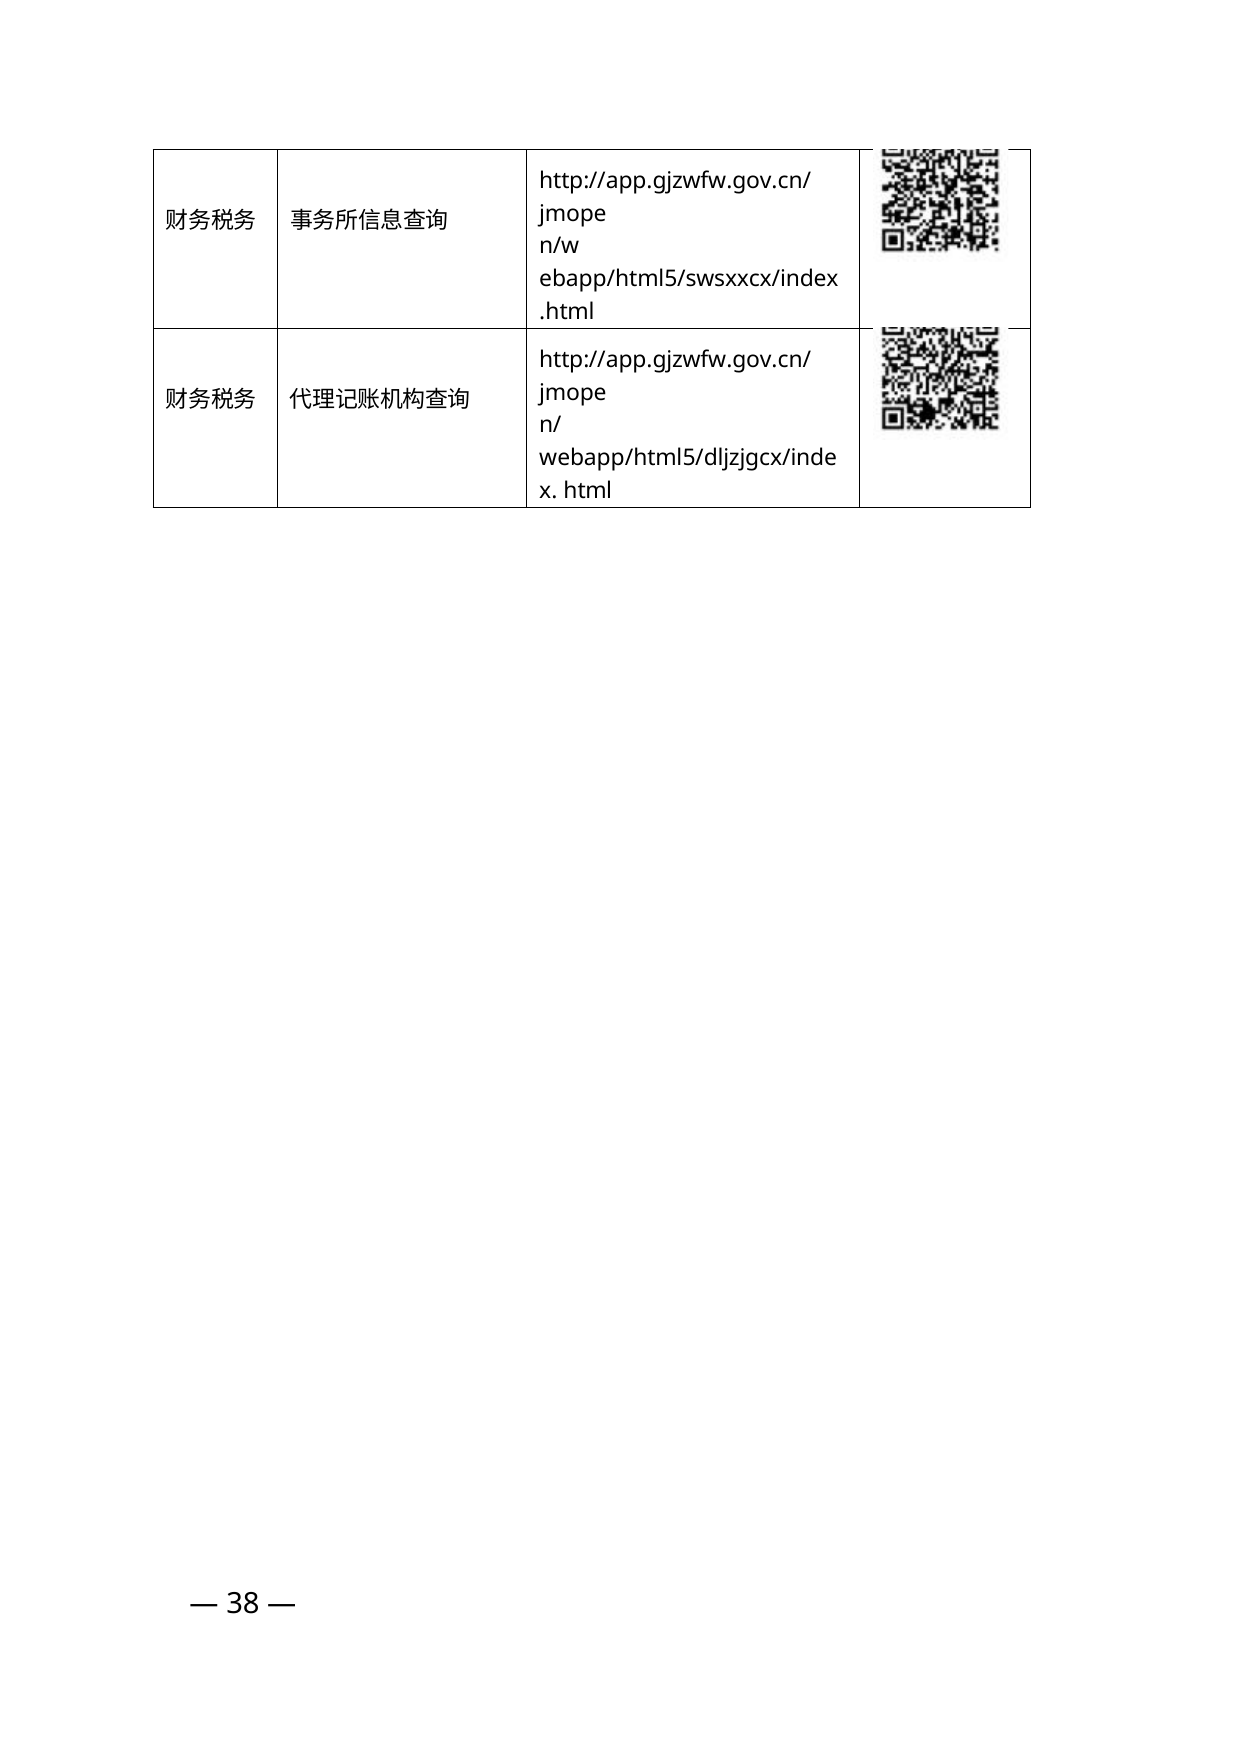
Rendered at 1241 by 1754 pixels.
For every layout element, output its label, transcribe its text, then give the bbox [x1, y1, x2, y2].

table_cell 财务税务 [154, 329, 277, 506]
table_cell 事务所信息查询 [278, 150, 526, 327]
table_cell http://app.gjzwfw.gov.cn/jmope n/webapp/html5/swsxxcx/index .html [527, 150, 859, 327]
table_cell http://app.gjzwfw.gov.cn/jmope n/webapp/html5/dljzjgcx/index. html [527, 329, 859, 506]
table_cell [860, 150, 1030, 327]
picture [873, 149, 1009, 262]
picture [873, 327, 1009, 440]
table_cell 代理记账机构查询 [278, 329, 526, 506]
table_cell 财务税务 [154, 150, 277, 327]
table_cell [860, 329, 1030, 506]
